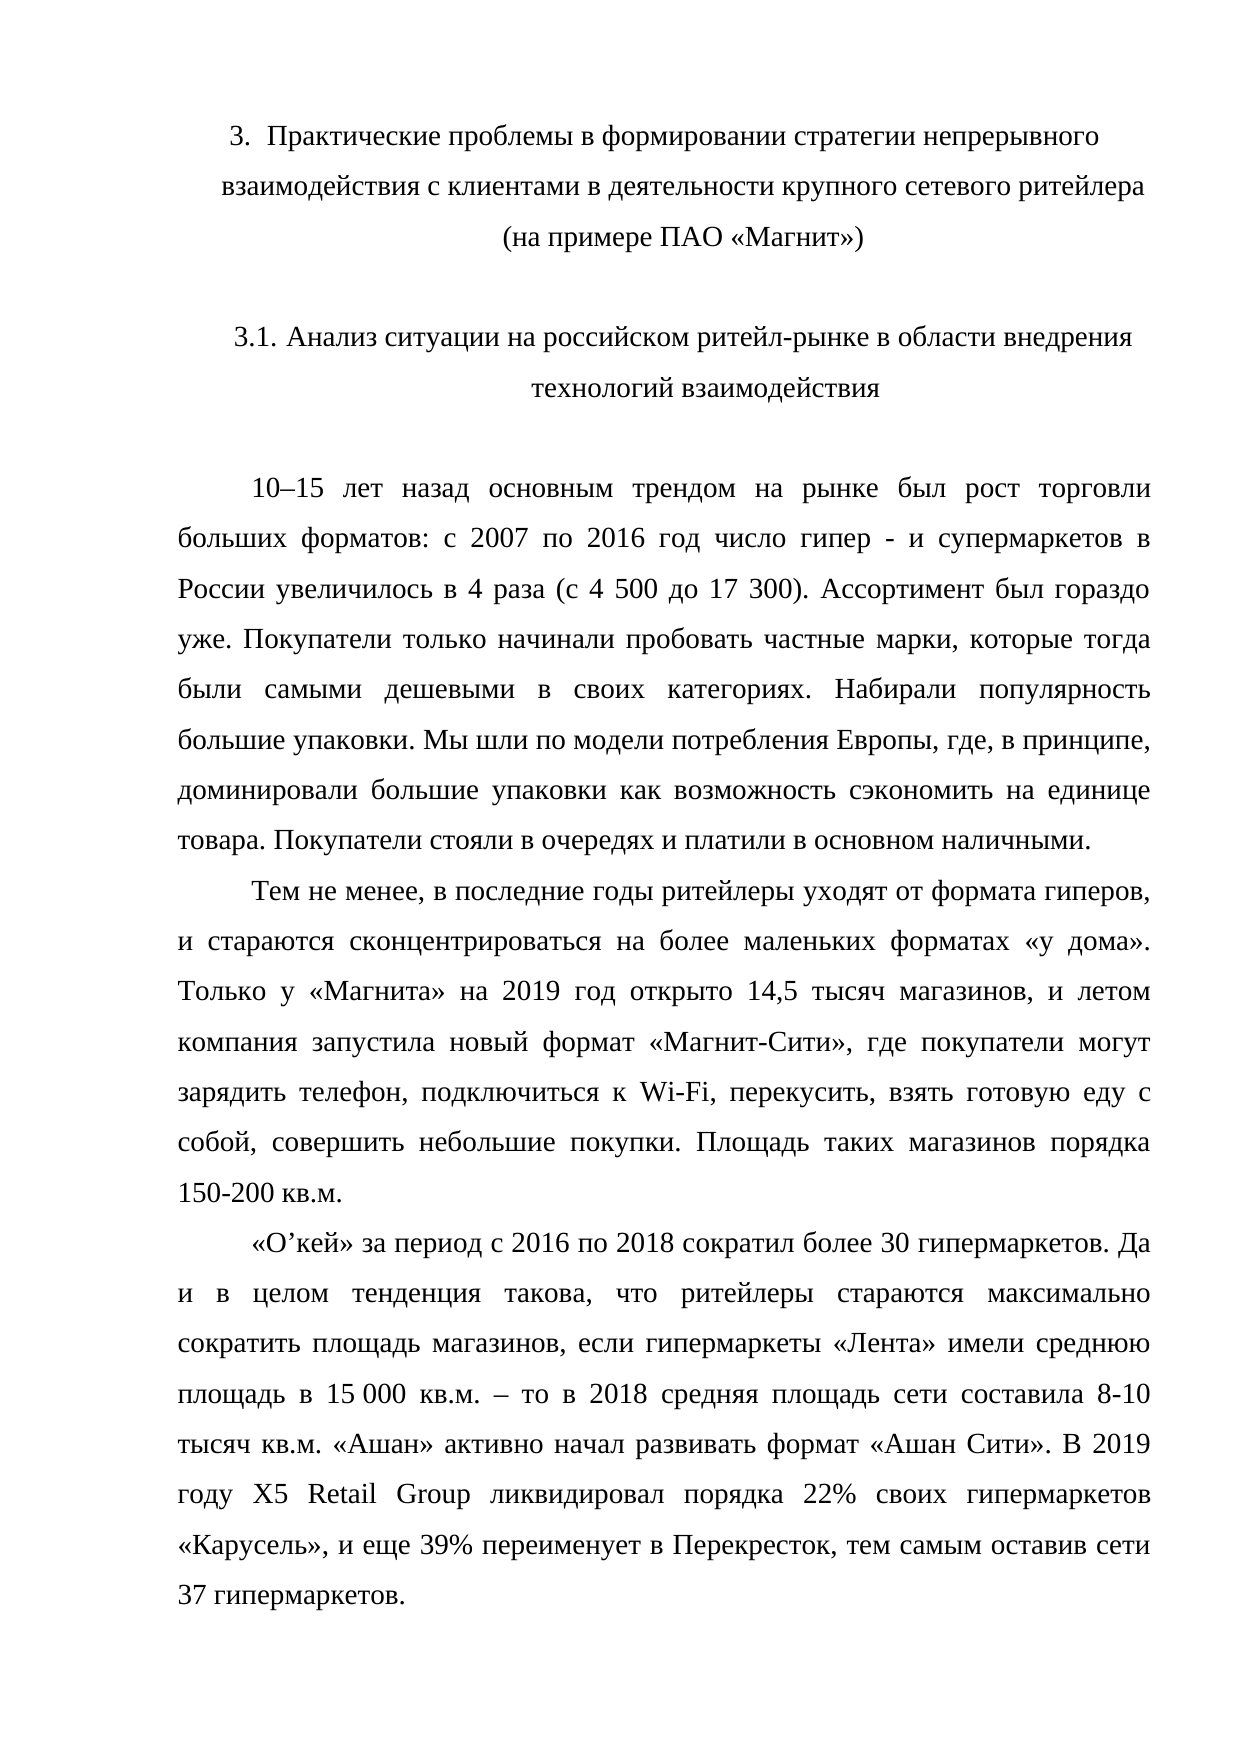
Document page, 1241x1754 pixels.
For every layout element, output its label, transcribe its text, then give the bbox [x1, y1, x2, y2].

text 10–15 лет назад основным трендом на рынке был рост торговли больших форматов: с 2007 по 2016 год число гипер - и супермаркетов в России увеличилось в 4 раза (с 4 500 до 17 300). Ассортимент был гораздо уже. Покупатели только начинали пробовать частные марки, которые тогда были самыми дешевыми в своих категориях. Набирали популярность большие упаковки. Мы шли по модели потребления Европы, где, в принципе, доминировали большие упаковки как возможность сэкономить на единице товара. Покупатели стояли в очередях и платили в основном наличными. [177, 470, 1152, 856]
text Тем не менее, в последние годы ритейлеры уходят от формата гиперов, и стараются сконцентрироваться на более маленьких форматах «у дома». Только у «Магнита» на 2019 год открыто 14,5 тысяч магазинов, и летом компания запустила новый формат «Магнит-Сити», где покупатели могут зарядить телефон, подключиться к Wi-Fi, перекусить, взять готовую еду с собой, совершить небольшие покупки. Площадь таких магазинов порядка 150-200 кв.м. [177, 873, 1152, 1208]
text «О’кей» за период с 2016 по 2018 сократил более 30 гипермаркетов. Да и в целом тенденция такова, что ритейлеры стараются максимально сократить площадь магазинов, если гипермаркеты «Лента» имели среднюю площадь в 15 000 кв.м. – то в 2018 средняя площадь сети составила 8-10 тысяч кв.м. «Ашан» активно начал развивать формат «Ашан Сити». В 2019 году X5 Retail Group ликвидировал порядка 22% своих гипермаркетов «Карусель», и еще 39% переименует в Перекресток, тем самым оставив сети 37 гипермаркетов. [177, 1225, 1152, 1611]
list Практические проблемы в формировании стратегии непрерывного взаимодействия с клиентами в деятельности крупного сетевого ритейлера (на примере ПАО «Магнит») [177, 118, 1152, 252]
list Анализ ситуации на российском ритейл-рынке в области внедрения технологий взаимодействия [215, 319, 1152, 403]
